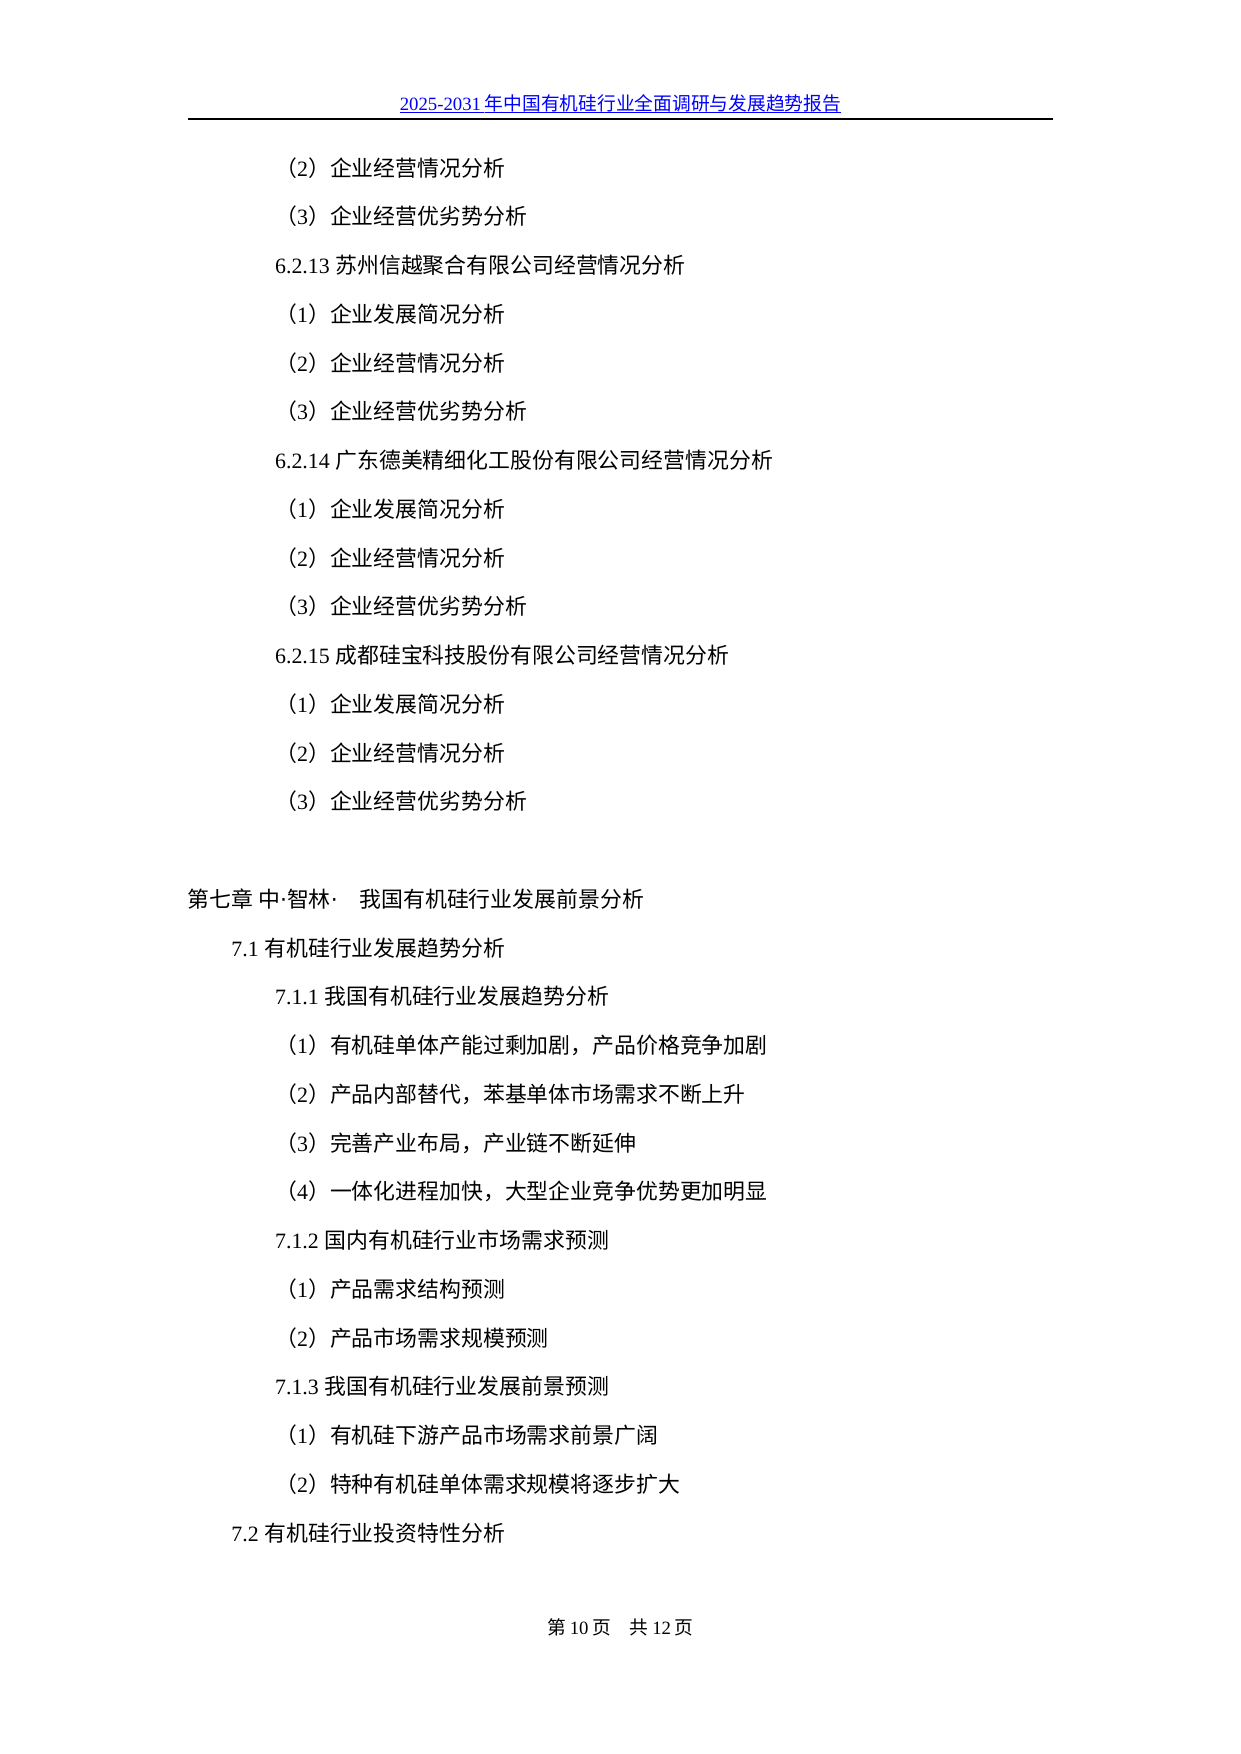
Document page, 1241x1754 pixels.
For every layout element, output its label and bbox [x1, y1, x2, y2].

text [187, 150, 1053, 1548]
